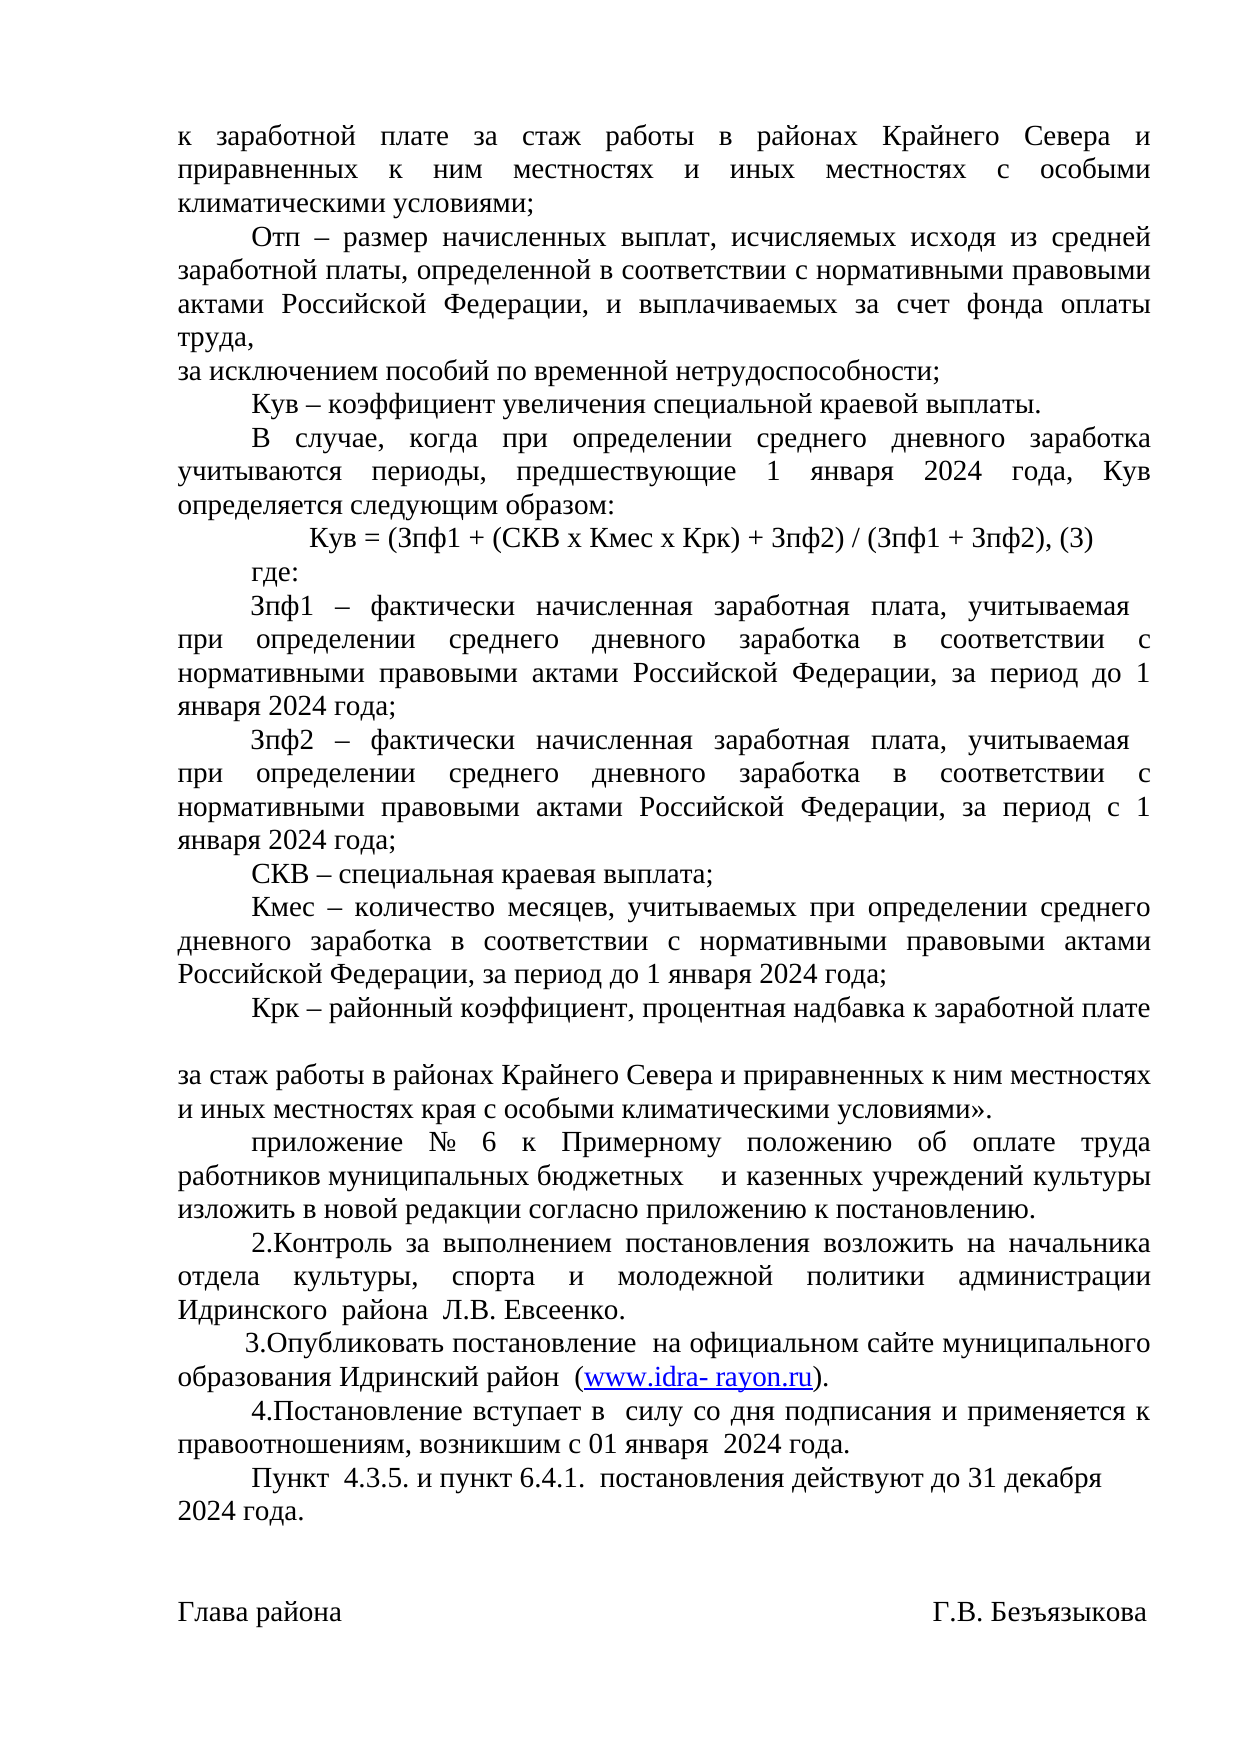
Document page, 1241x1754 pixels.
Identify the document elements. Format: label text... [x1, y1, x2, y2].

text 2.Контроль за выполнением постановления возложить на начальника отдела культуры, спорта и молодежной политики администрации Идринского района Л.В. Евсеенко. [177, 1225, 1152, 1326]
text Зпф2 – фактически начисленная заработная плата, учитываемая при определении среднего дневного заработка в соответствии с нормативными правовыми актами Российской Федерации, за период с 1 января 2024 года; [177, 722, 1152, 856]
text Зпф1 – фактически начисленная заработная плата, учитываемая при определении среднего дневного заработка в соответствии с нормативными правовыми актами Российской Федерации, за период до 1 января 2024 года; [177, 588, 1152, 722]
text 4.Постановление вступает в силу со дня подписания и применяется к правоотношениям, возникшим с 01 января 2024 года. [177, 1393, 1152, 1460]
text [177, 118, 1152, 219]
text Глава района Г.В. Безъязыкова [177, 1594, 1152, 1627]
text Кув – коэффициент увеличения специальной краевой выплаты. [177, 386, 1152, 420]
text Кмес – количество месяцев, учитываемых при определении среднего дневного заработка в соответствии с нормативными правовыми актами Российской Федерации, за период до 1 января 2024 года; [177, 889, 1152, 990]
text СКВ – специальная краевая выплата; [177, 856, 1152, 889]
text Отп – размер начисленных выплат, исчисляемых исходя из средней заработной платы, определенной в соответствии с нормативными правовыми актами Российской Федерации, и выплачиваемых за счет фонда оплаты труда, за исключением пособий по временной нетрудоспособности; [177, 219, 1152, 386]
list 3.Опубликовать постановление на официальном сайте муниципального образования Идринский район (www.idra- rayon.ru). [177, 1326, 1152, 1393]
text Пункт 4.3.5. и пункт 6.4.1. постановления действуют до 31 декабря 2024 года. [177, 1460, 1152, 1527]
text Крк – районный коэффициент, процентная надбавка к заработной плате за стаж работы в районах Крайнего Севера и приравненных к ним местностях и иных местностях края с особыми климатическими условиями». [177, 990, 1152, 1124]
text Кув = (Зпф1 + (СКВ х Кмес х Крк) + Зпф2) / (Зпф1 + Зпф2), (3) [177, 521, 1152, 554]
text где: [177, 554, 1152, 588]
text приложение № 6 к Примерному положению об оплате труда работников муниципальных бюджетных и казенных учреждений культуры изложить в новой редакции согласно приложению к постановлению. [177, 1124, 1152, 1225]
text В случае, когда при определении среднего дневного заработка учитываются периоды, предшествующие 1 января 2024 года, Кув определяется следующим образом: [177, 420, 1152, 521]
